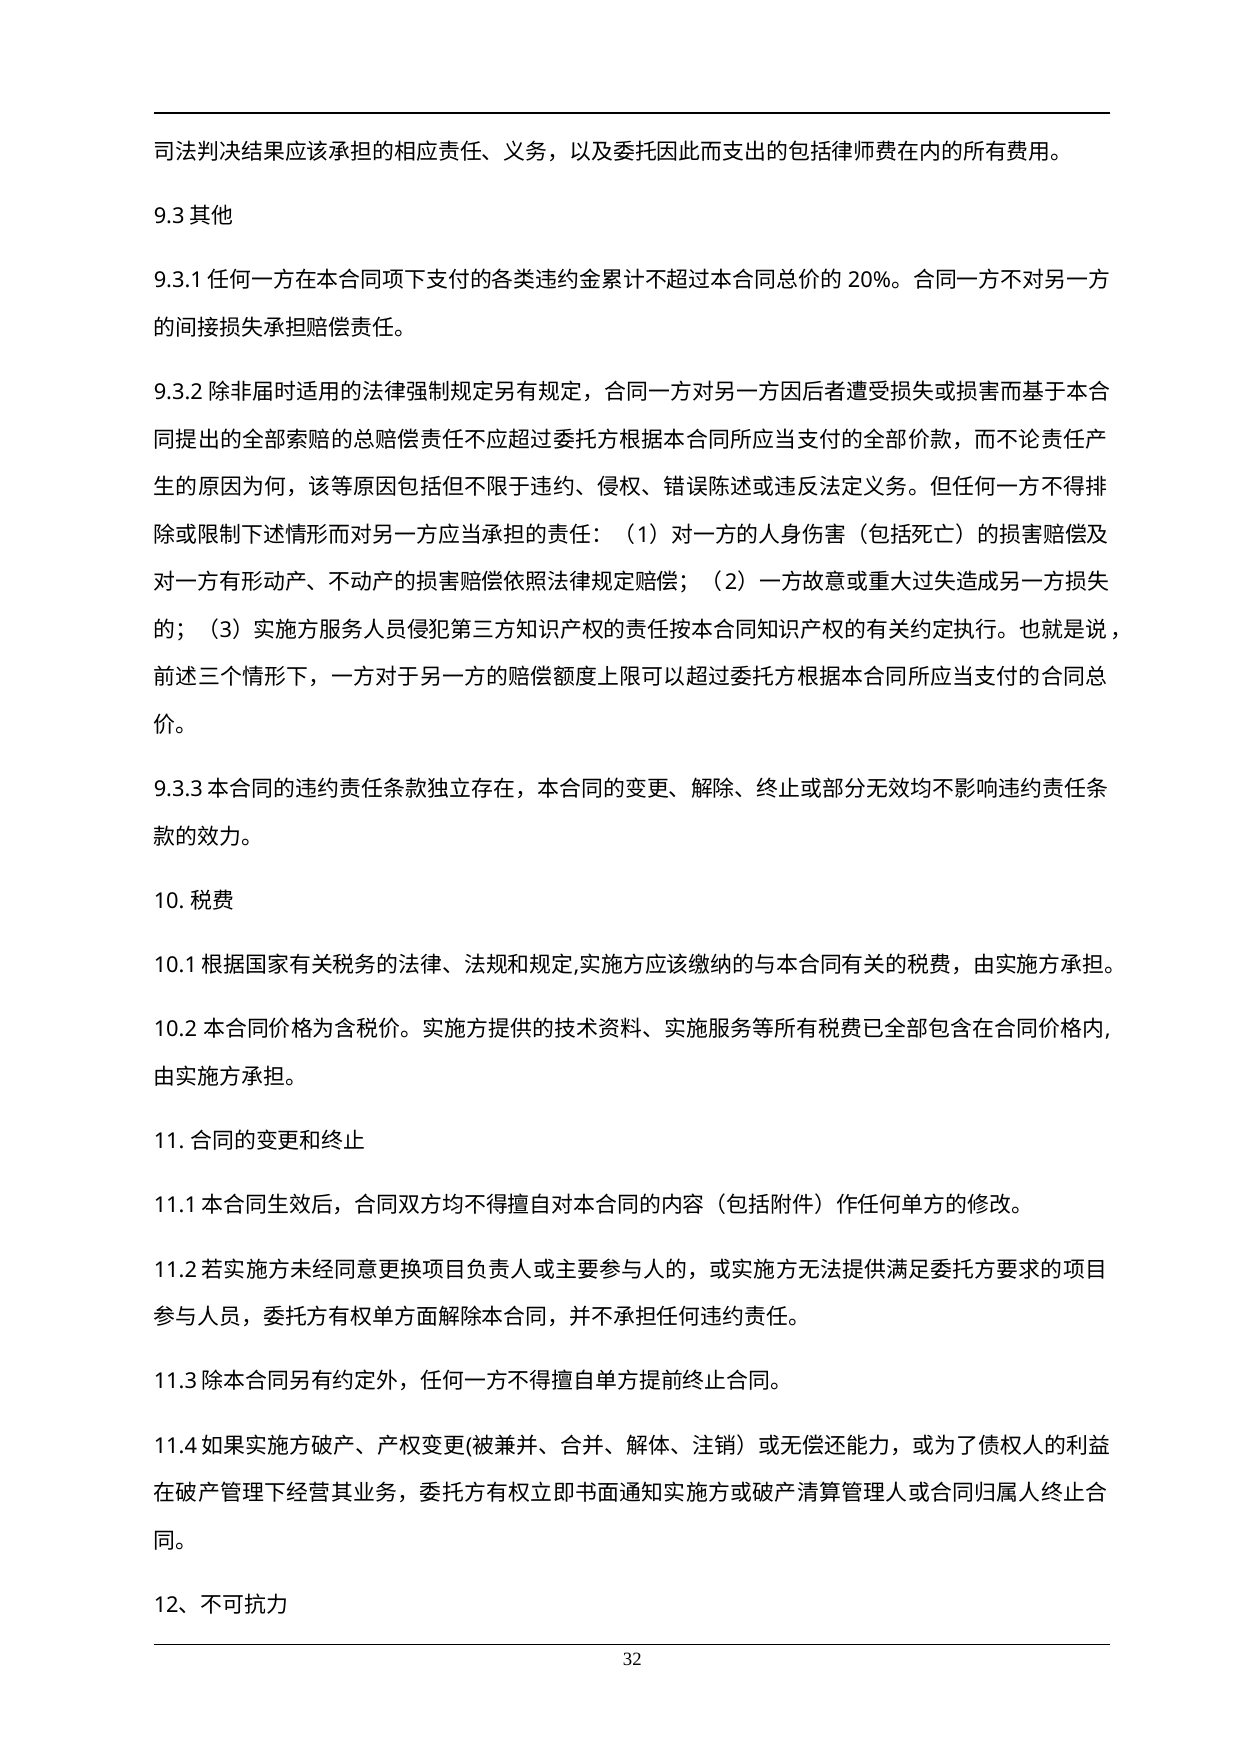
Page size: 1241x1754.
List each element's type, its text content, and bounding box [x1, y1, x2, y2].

text 9.3.3本合同的违约责任条款独立存在，本合同的变更、解除、终止或部分无效均不影响违约责任条款的效力。 [153, 771, 1110, 850]
text 9.3.2 除非届时适用的法律强制规定另有规定，合同一方对另一方因后者遭受损失或损害而基于本合同提出的全部索赔的总赔偿责任不应超过委托方根据本合同所应当支付的全部价款，而不论责任产生的原因为何，该等原因包括但不限于违约、侵权、错误陈述或违反法定义务。但任何一方不得排除或限制下述情形而对另一方应当承担的责任：（1）对一方的人身伤害（包括死亡）的损害赔偿及对一方有形动产、不动产的损害赔偿依照法律规定赔偿；（2）一方故意或重大过失造成另一方损失的；（3）实施方服务人员侵犯第三方知识产权的责任按本合同知识产权的有关约定执行。也就是说，前述三个情形下，一方对于另一方的赔偿额度上限可以超过委托方根据本合同所应当支付的合同总价。 [153, 374, 1110, 738]
text 11.3除本合同另有约定外，任何一方不得擅自单方提前终止合同。 [153, 1363, 1110, 1395]
text 12、不可抗力 [153, 1587, 1110, 1619]
text 11.4如果实施方破产、产权变更(被兼并、合并、解体、注销）或无偿还能力，或为了债权人的利益在破产管理下经营其业务，委托方有权立即书面通知实施方或破产清算管理人或合同归属人终止合同。 [153, 1428, 1110, 1554]
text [153, 134, 1110, 165]
text 9.3其他 [153, 198, 1110, 230]
text 10.1根据国家有关税务的法律、法规和规定,实施方应该缴纳的与本合同有关的税费，由实施方承担。 [153, 947, 1110, 979]
text 11. 合同的变更和终止 [153, 1123, 1110, 1155]
text 11.1本合同生效后，合同双方均不得擅自对本合同的内容（包括附件）作任何单方的修改。 [153, 1187, 1110, 1219]
text 11.2若实施方未经同意更换项目负责人或主要参与人的，或实施方无法提供满足委托方要求的项目参与人员，委托方有权单方面解除本合同，并不承担任何违约责任。 [153, 1252, 1110, 1331]
text 10. 税费 [153, 883, 1110, 914]
text 9.3.1任何一方在本合同项下支付的各类违约金累计不超过本合同总价的20%。合同一方不对另一方的间接损失承担赔偿责任。 [153, 262, 1110, 341]
text 10.2 本合同价格为含税价。实施方提供的技术资料、实施服务等所有税费已全部包含在合同价格内,由实施方承担。 [153, 1011, 1110, 1091]
